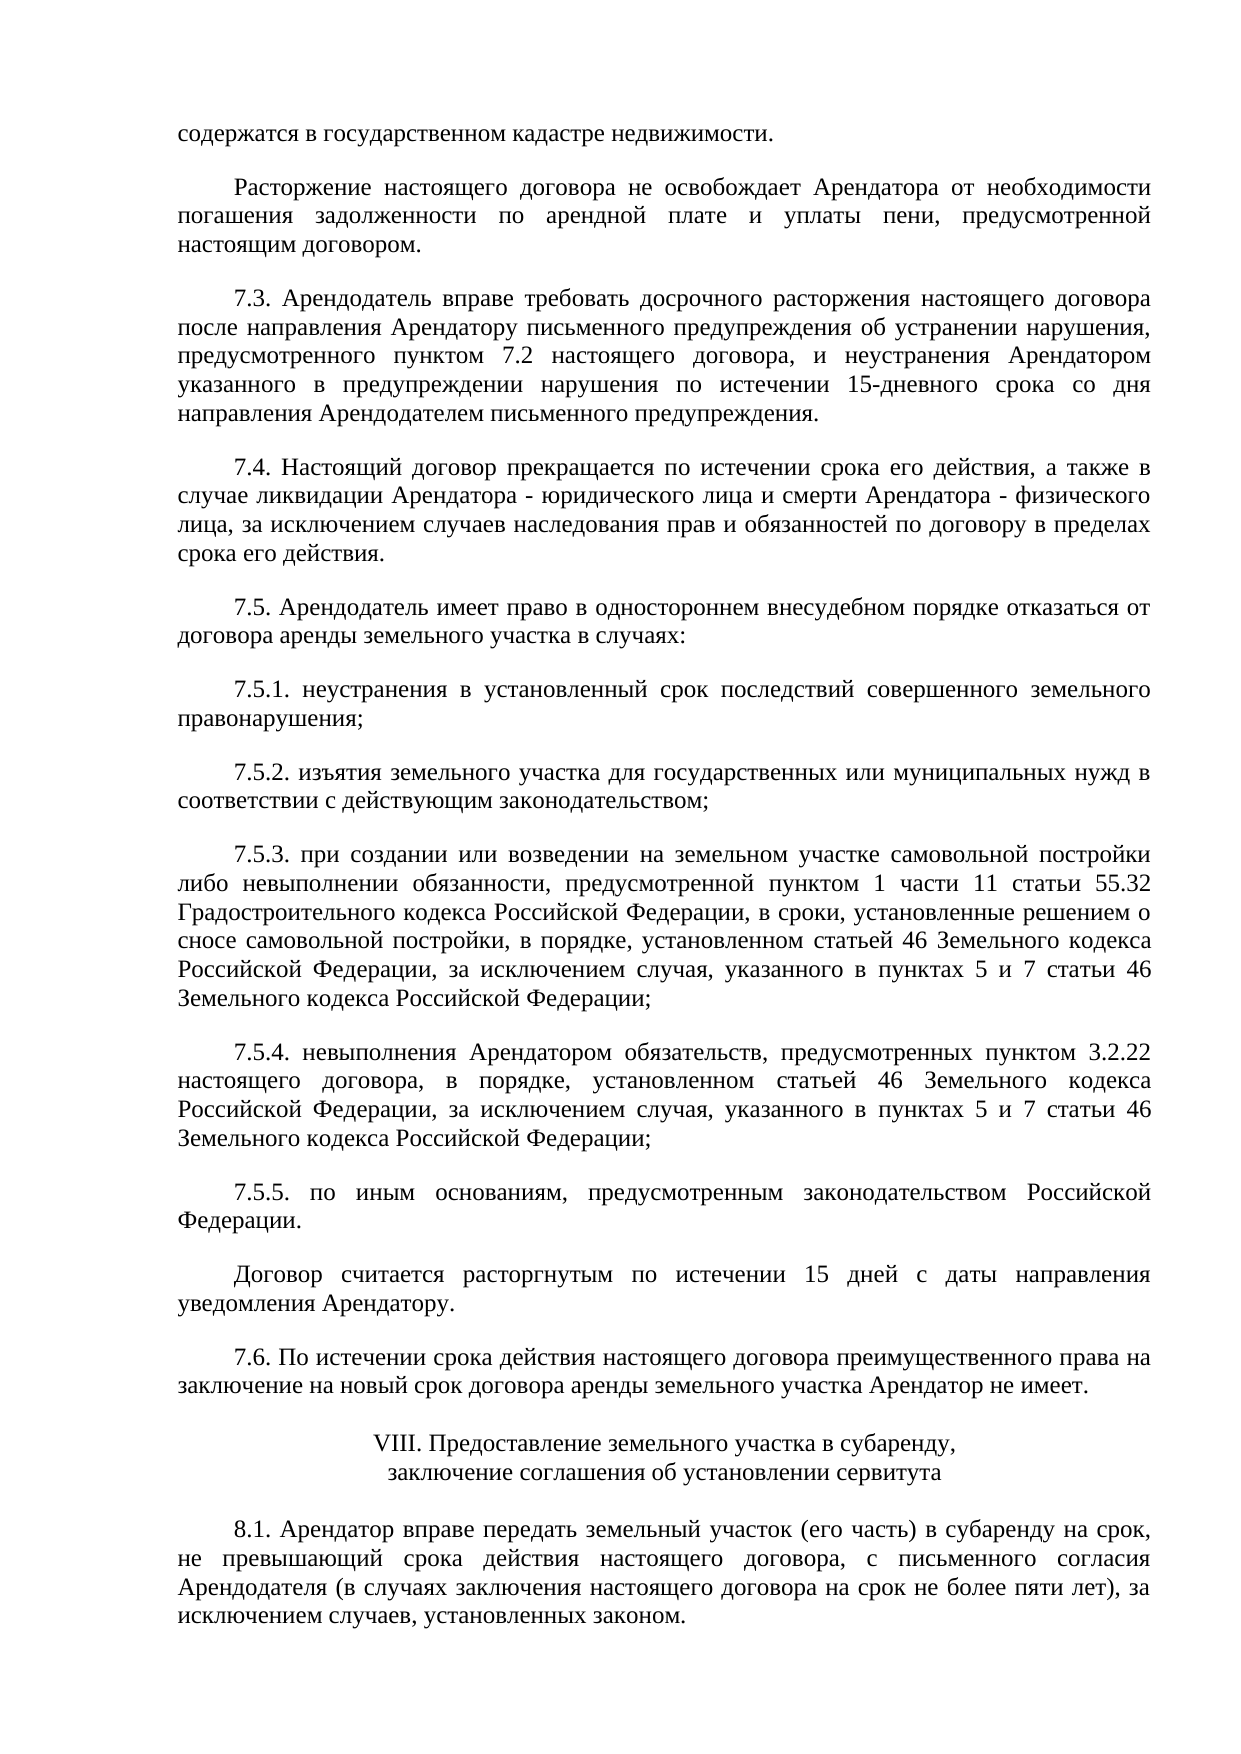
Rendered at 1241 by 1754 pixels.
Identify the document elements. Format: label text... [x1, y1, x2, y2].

text 7.3. Арендодатель вправе требовать досрочного расторжения настоящего договора после направления Арендатору письменного предупреждения об устранении нарушения, предусмотренного пунктом 7.2 настоящего договора, и неустранения Арендатором указанного в предупреждении нарушения по истечении 15-дневного срока со дня направления Арендодателем письменного предупреждения. [177, 283, 1152, 427]
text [177, 118, 1152, 147]
text 7.5.2. изъятия земельного участка для государственных или муниципальных нужд в соответствии с действующим законодательством; [177, 757, 1152, 814]
text 7.4. Настоящий договор прекращается по истечении срока его действия, а также в случае ликвидации Арендатора - юридического лица и смерти Арендатора - физического лица, за исключением случаев наследования прав и обязанностей по договору в пределах срока его действия. [177, 452, 1152, 567]
text 7.5.4. невыполнения Арендатором обязательств, предусмотренных пунктом 3.2.22 настоящего договора, в порядке, установленном статьей 46 Земельного кодекса Российской Федерации, за исключением случая, указанного в пунктах 5 и 7 статьи 46 Земельного кодекса Российской Федерации; [177, 1037, 1152, 1152]
text Договор считается расторгнутым по истечении 15 дней с даты направления уведомления Арендатору. [177, 1259, 1152, 1317]
text VIII. Предоставление земельного участка в субаренду, [177, 1428, 1152, 1457]
text 8.1. Арендатор вправе передать земельный участок (его часть) в субаренду на срок, не превышающий срока действия настоящего договора, с письменного согласия Арендодателя (в случаях заключения настоящего договора на срок не более пяти лет), за исключением случаев, установленных законом. [177, 1514, 1152, 1629]
text заключение соглашения об установлении сервитута [177, 1457, 1152, 1486]
text 7.5.3. при создании или возведении на земельном участке самовольной постройки либо невыполнении обязанности, предусмотренной пунктом 1 части 11 статьи 55.32 Градостроительного кодекса Российской Федерации, в сроки, установленные решением о сносе самовольной постройки, в порядке, установленном статьей 46 Земельного кодекса Российской Федерации, за исключением случая, указанного в пунктах 5 и 7 статьи 46 Земельного кодекса Российской Федерации; [177, 839, 1152, 1012]
text Расторжение настоящего договора не освобождает Арендатора от необходимости погашения задолженности по арендной плате и уплаты пени, предусмотренной настоящим договором. [177, 172, 1152, 258]
text 7.5. Арендодатель имеет право в одностороннем внесудебном порядке отказаться от договора аренды земельного участка в случаях: [177, 592, 1152, 649]
text 7.6. По истечении срока действия настоящего договора преимущественного права на заключение на новый срок договора аренды земельного участка Арендатор не имеет. [177, 1342, 1152, 1399]
text 7.5.5. по иным основаниям, предусмотренным законодательством Российской Федерации. [177, 1177, 1152, 1234]
text 7.5.1. неустранения в установленный срок последствий совершенного земельного правонарушения; [177, 674, 1152, 732]
